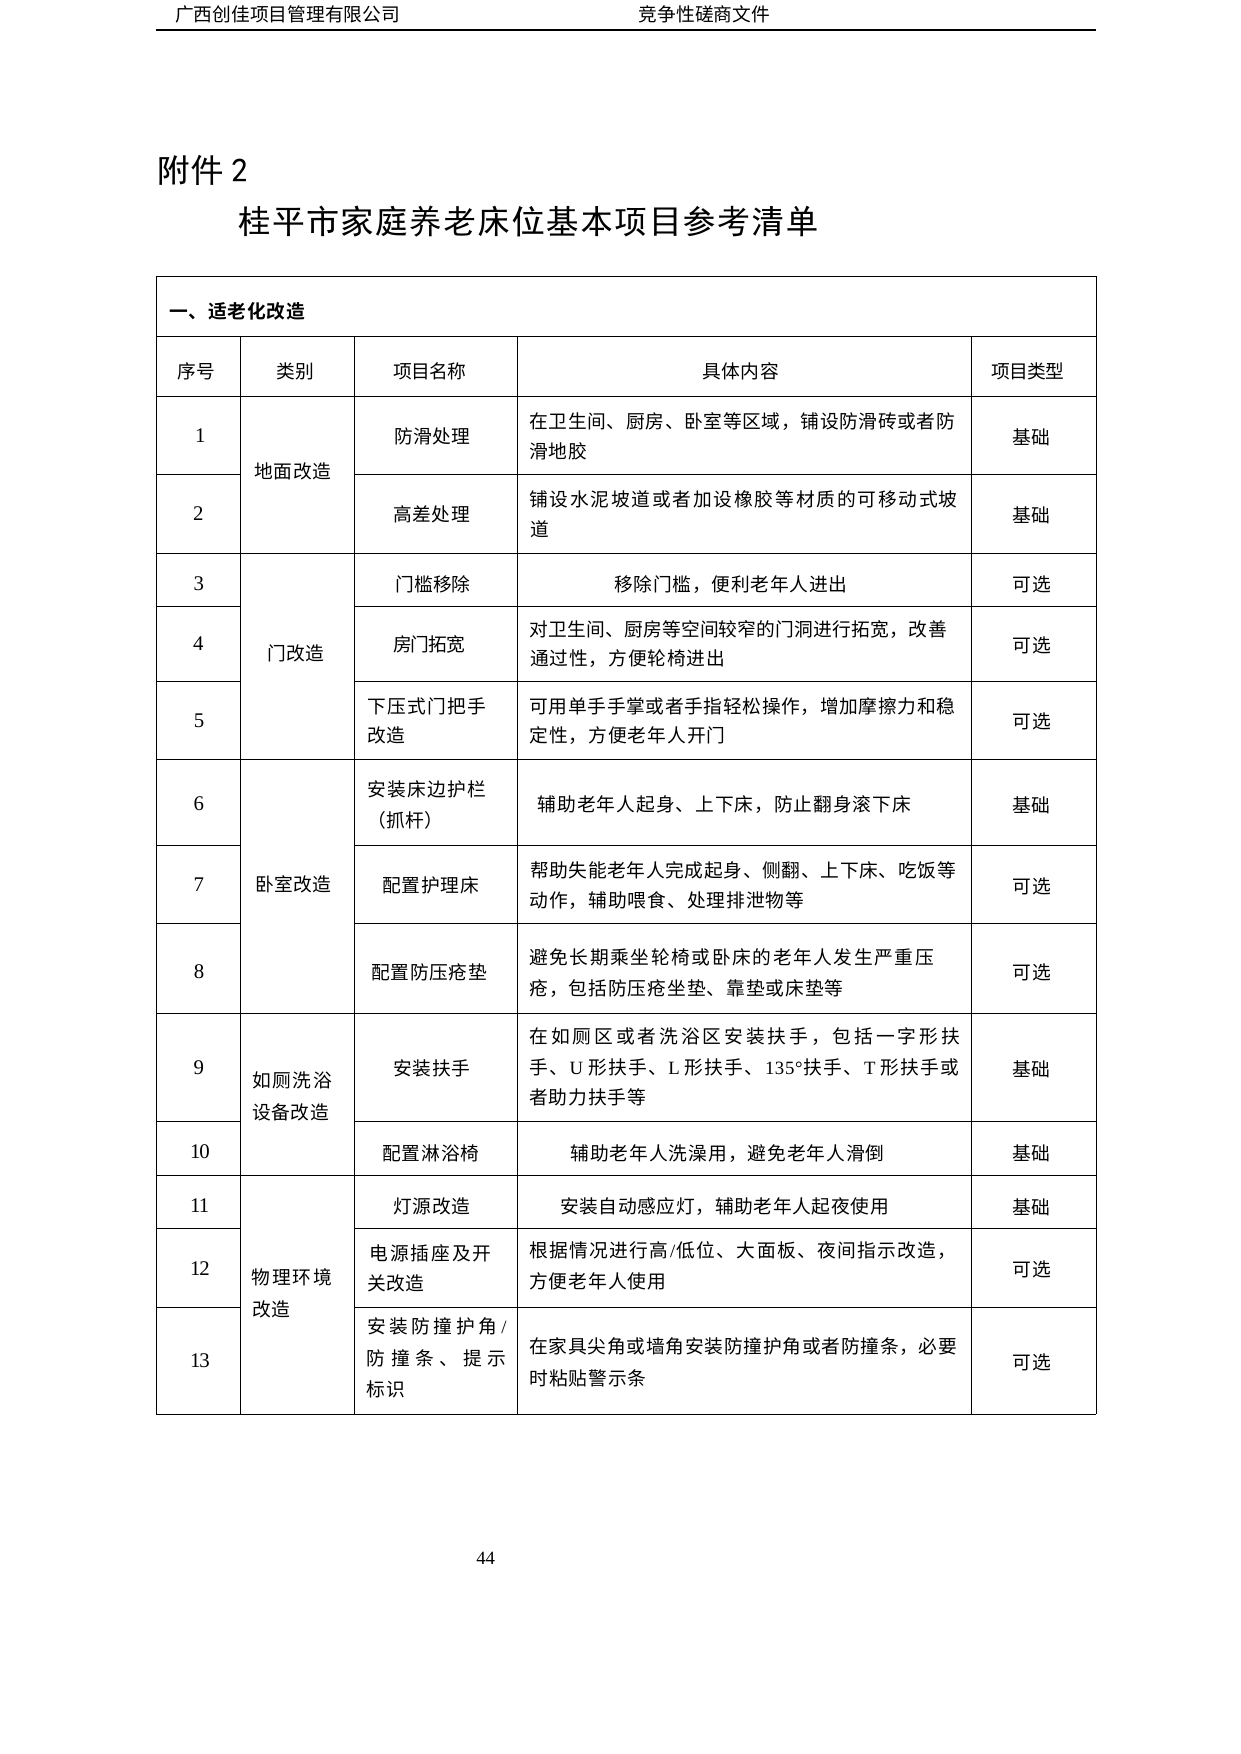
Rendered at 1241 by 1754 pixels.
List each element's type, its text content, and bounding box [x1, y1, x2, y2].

table_cell 10 [157, 1122, 240, 1174]
table_cell 铺设水泥坡道或者加设橡胶等材质的可移动式坡道 [518, 475, 971, 553]
table_cell 电源插座及开关改造 [355, 1229, 517, 1306]
table_cell 辅助老年人起身、上下床，防止翻身滚下床 [518, 760, 971, 845]
text 附件2 [156, 149, 1096, 187]
table_cell 基础 [972, 1176, 1096, 1228]
table_cell 移除门槛，便利老年人进出 [518, 554, 971, 606]
table_cell 具体内容 [518, 337, 971, 396]
table_cell 物理环境改造 [241, 1176, 354, 1414]
table_cell 根据情况进行高/低位、大面板、夜间指示改造，方便老年人使用 [518, 1229, 971, 1306]
table_cell 类别 [241, 337, 354, 396]
table_cell 12 [157, 1229, 240, 1306]
table_cell 安装自动感应灯，辅助老年人起夜使用 [518, 1176, 971, 1228]
table_cell 安装扶手 [355, 1014, 517, 1121]
table_cell 可选 [972, 1308, 1096, 1414]
table_cell 避免长期乘坐轮椅或卧床的老年人发生严重压疮，包括防压疮坐垫、靠垫或床垫等 [518, 924, 971, 1013]
table_cell 门改造 [241, 554, 354, 759]
table_cell 高差处理 [355, 475, 517, 553]
table_cell 6 [157, 760, 240, 845]
table_cell 在如厕区或者洗浴区安装扶手，包括一字形扶手、U形扶手、L形扶手、135°扶手、T形扶手或者助力扶手等 [518, 1014, 971, 1121]
table_cell 门槛移除 [355, 554, 517, 606]
table_cell 在卫生间、厨房、卧室等区域，铺设防滑砖或者防滑地胶 [518, 397, 971, 474]
table_cell 可选 [972, 1229, 1096, 1306]
text 桂平市家庭养老床位基本项目参考清单 [237, 204, 1096, 241]
table_cell 项目名称 [355, 337, 517, 396]
table_cell 2 [157, 475, 240, 553]
table_cell 安装防撞护角/防撞条、提示标识 [355, 1308, 517, 1414]
table_cell 基础 [972, 1014, 1096, 1121]
table_cell 4 [157, 607, 240, 681]
table_cell 辅助老年人洗澡用，避免老年人滑倒 [518, 1122, 971, 1174]
table_cell 可选 [972, 607, 1096, 681]
table_cell 可选 [972, 846, 1096, 923]
table_cell 13 [157, 1308, 240, 1414]
table_cell 可选 [972, 682, 1096, 759]
table_cell 7 [157, 846, 240, 923]
table_cell 可选 [972, 554, 1096, 606]
table_cell 5 [157, 682, 240, 759]
table_header 一、适老化改造 [157, 277, 1096, 336]
table_cell 配置护理床 [355, 846, 517, 923]
table_cell 基础 [972, 1122, 1096, 1174]
table_cell 3 [157, 554, 240, 606]
table_cell 下压式门把手改造 [355, 682, 517, 759]
table_cell 地面改造 [241, 397, 354, 553]
table_cell 8 [157, 924, 240, 1013]
table_cell 卧室改造 [241, 760, 354, 1013]
table_cell 房门拓宽 [355, 607, 517, 681]
table_cell 11 [157, 1176, 240, 1228]
table_cell 9 [157, 1014, 240, 1121]
table_cell 可用单手手掌或者手指轻松操作，增加摩擦力和稳定性，方便老年人开门 [518, 682, 971, 759]
table_cell 序号 [157, 337, 240, 396]
table_cell 可选 [972, 924, 1096, 1013]
table_cell 如厕洗浴设备改造 [241, 1014, 354, 1174]
table_cell 灯源改造 [355, 1176, 517, 1228]
table_cell 基础 [972, 475, 1096, 553]
table_cell 基础 [972, 760, 1096, 845]
table_cell 配置防压疮垫 [355, 924, 517, 1013]
table_cell 配置淋浴椅 [355, 1122, 517, 1174]
table_cell 在家具尖角或墙角安装防撞护角或者防撞条，必要时粘贴警示条 [518, 1308, 971, 1414]
table_cell 对卫生间、厨房等空间较窄的门洞进行拓宽，改善通过性，方便轮椅进出 [518, 607, 971, 681]
table_cell 项目类型 [972, 337, 1096, 396]
table_cell 基础 [972, 397, 1096, 474]
table_cell 安装床边护栏（抓杆） [355, 760, 517, 845]
table_cell 防滑处理 [355, 397, 517, 474]
table_cell 1 [157, 397, 240, 474]
table_cell 帮助失能老年人完成起身、侧翻、上下床、吃饭等动作，辅助喂食、处理排泄物等 [518, 846, 971, 923]
